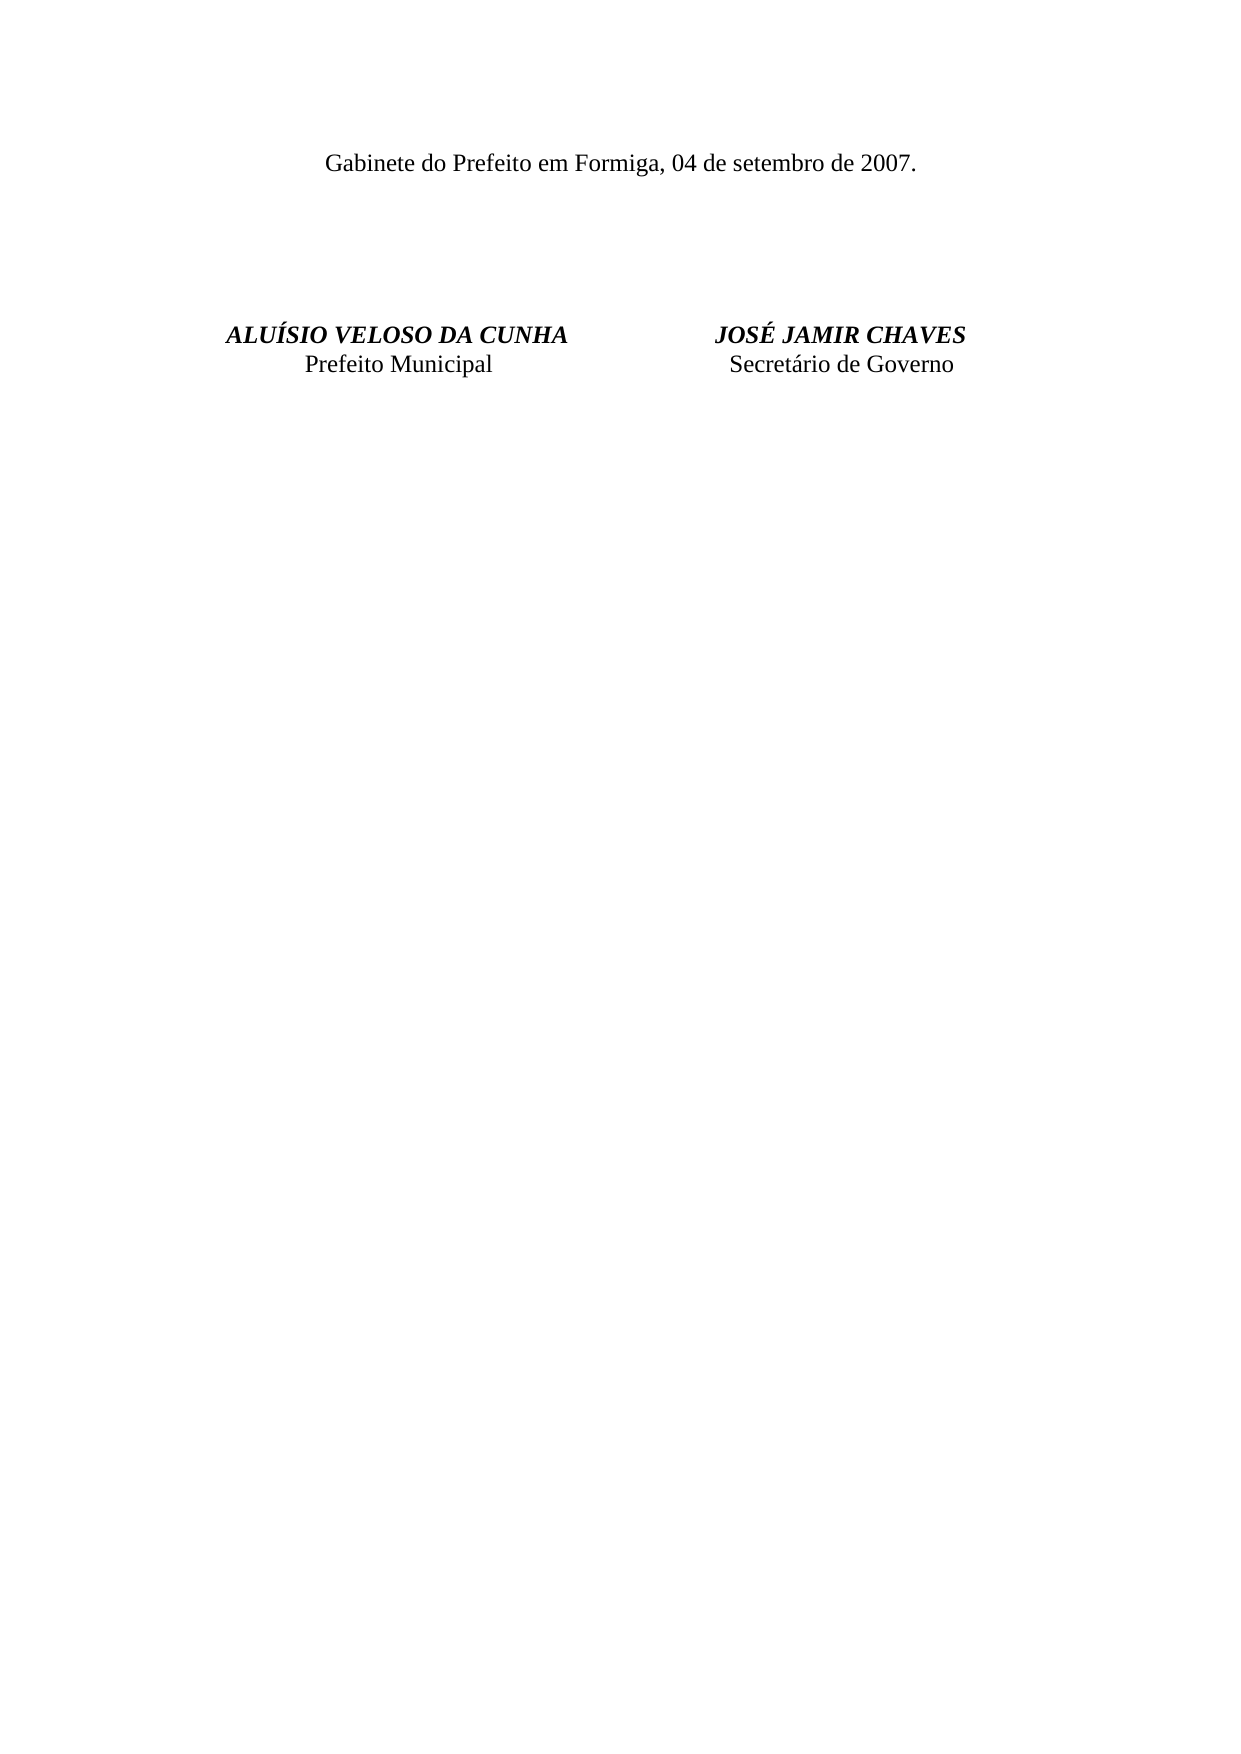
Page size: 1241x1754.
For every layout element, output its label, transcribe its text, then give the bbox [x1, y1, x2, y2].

table_header ALUÍSIO VELOSO DA CUNHA Prefeito Municipal [177, 320, 620, 378]
table_header JOSÉ JAMIR CHAVES Secretário de Governo [620, 320, 1063, 378]
text Gabinete do Prefeito em Formiga, 04 de setembro de 2007. [177, 148, 1063, 176]
